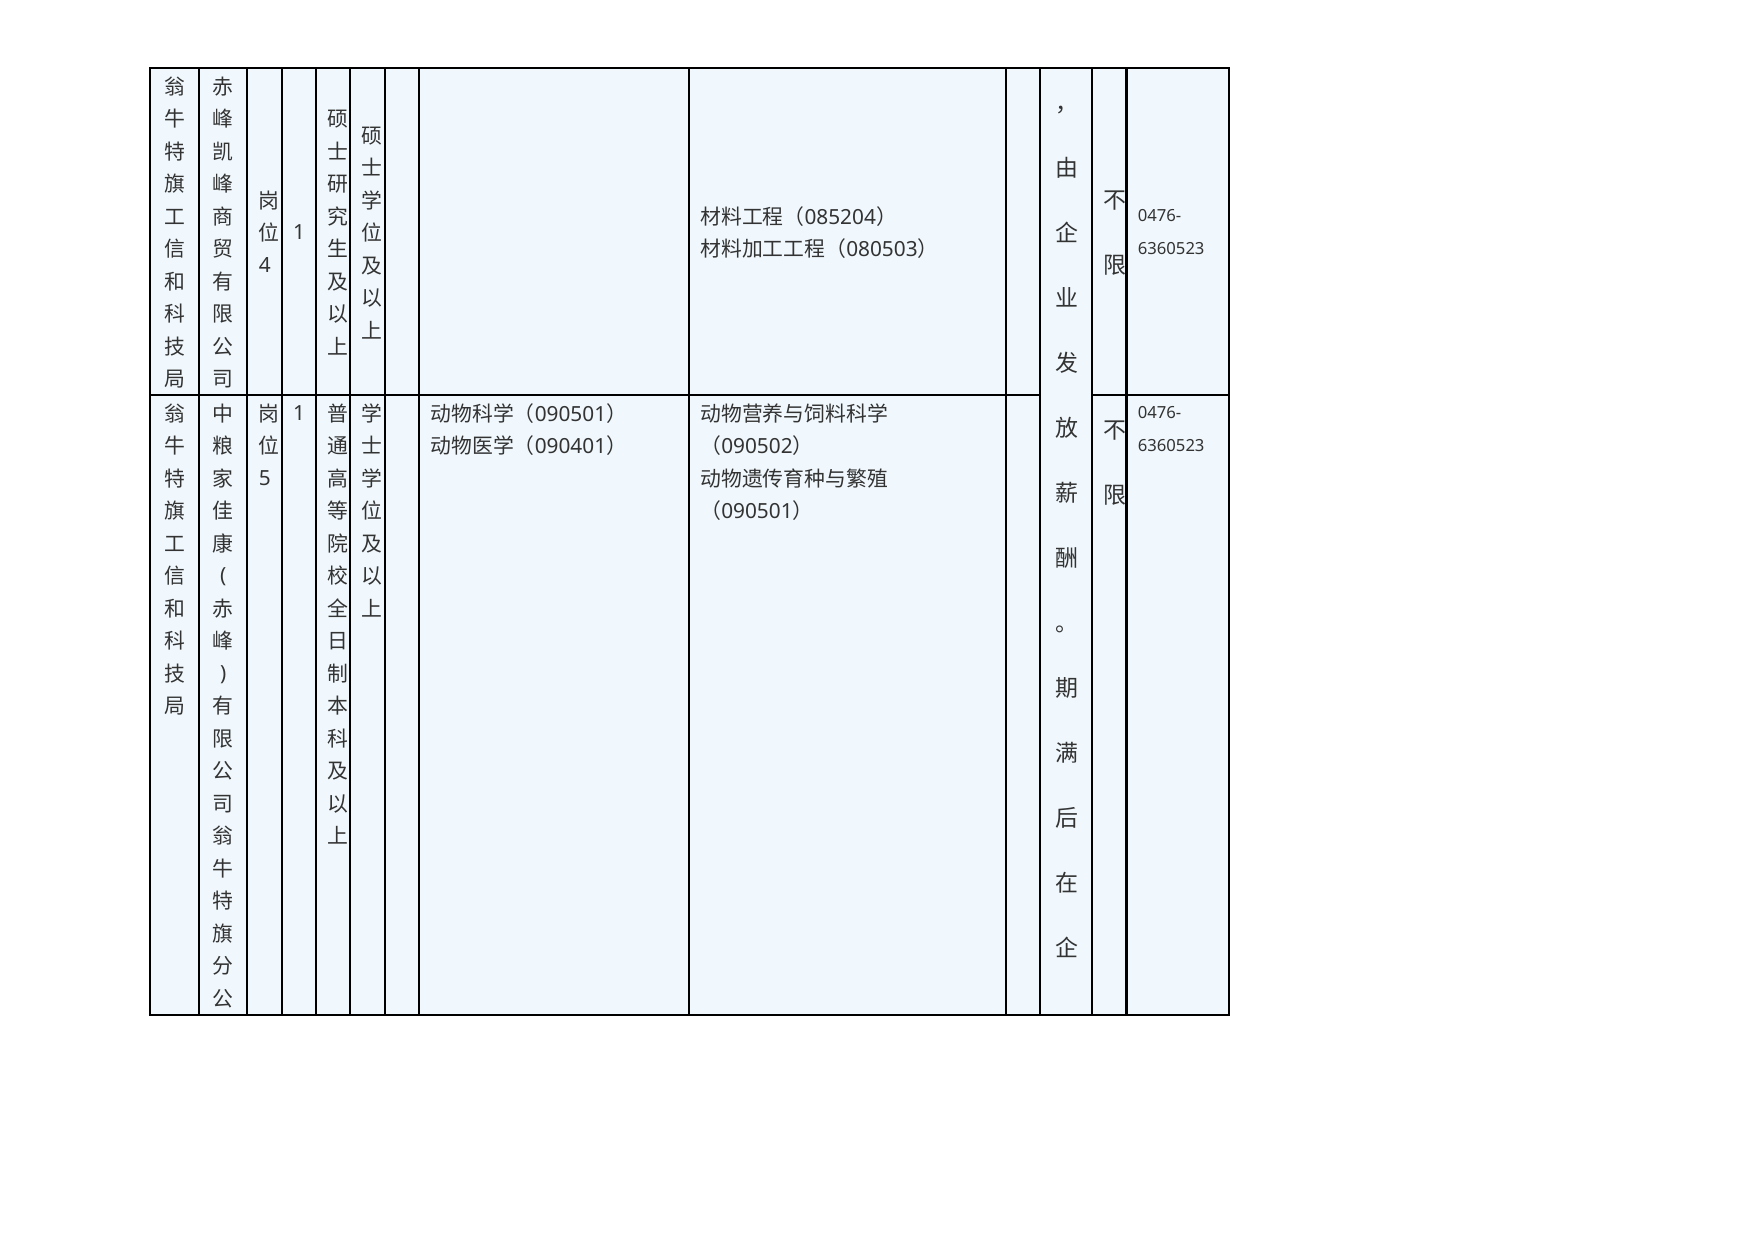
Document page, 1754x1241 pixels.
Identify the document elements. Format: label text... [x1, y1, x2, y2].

table_cell 岗位4 [248, 69, 281, 394]
table_cell 1 [283, 396, 315, 1014]
table_cell [1007, 396, 1039, 1014]
table_cell 硕士学位及以上 [351, 69, 384, 394]
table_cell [690, 396, 1005, 1014]
table_cell [1007, 69, 1039, 394]
table_cell 翁牛特旗工信和科技局 [151, 396, 198, 1014]
table_cell 材料工程（085204） 材料加工工程（080503） [690, 69, 1005, 394]
table_cell 0476-6360523 [1128, 396, 1228, 1014]
table_cell 不限 [1093, 69, 1125, 394]
table_cell 翁牛特旗工信和科技局 [151, 69, 198, 394]
table_cell 赤峰凯峰商贸有限公司 [200, 69, 246, 394]
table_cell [200, 396, 246, 1014]
table_cell [386, 69, 418, 394]
table_cell 1 [283, 69, 315, 394]
table_cell 普通高等院校全日制本科及以上 [317, 396, 349, 1014]
table_cell 0476-6360523 [1128, 69, 1228, 394]
table_cell 硕士研究生及以上 [317, 69, 349, 394]
table_cell 不限 [1093, 396, 1125, 1014]
table_cell [386, 396, 418, 1014]
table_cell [420, 396, 688, 1014]
table_cell [420, 69, 688, 394]
table_cell 学士学位及以上 [351, 396, 384, 1014]
table_cell 岗位5 [248, 396, 281, 1014]
